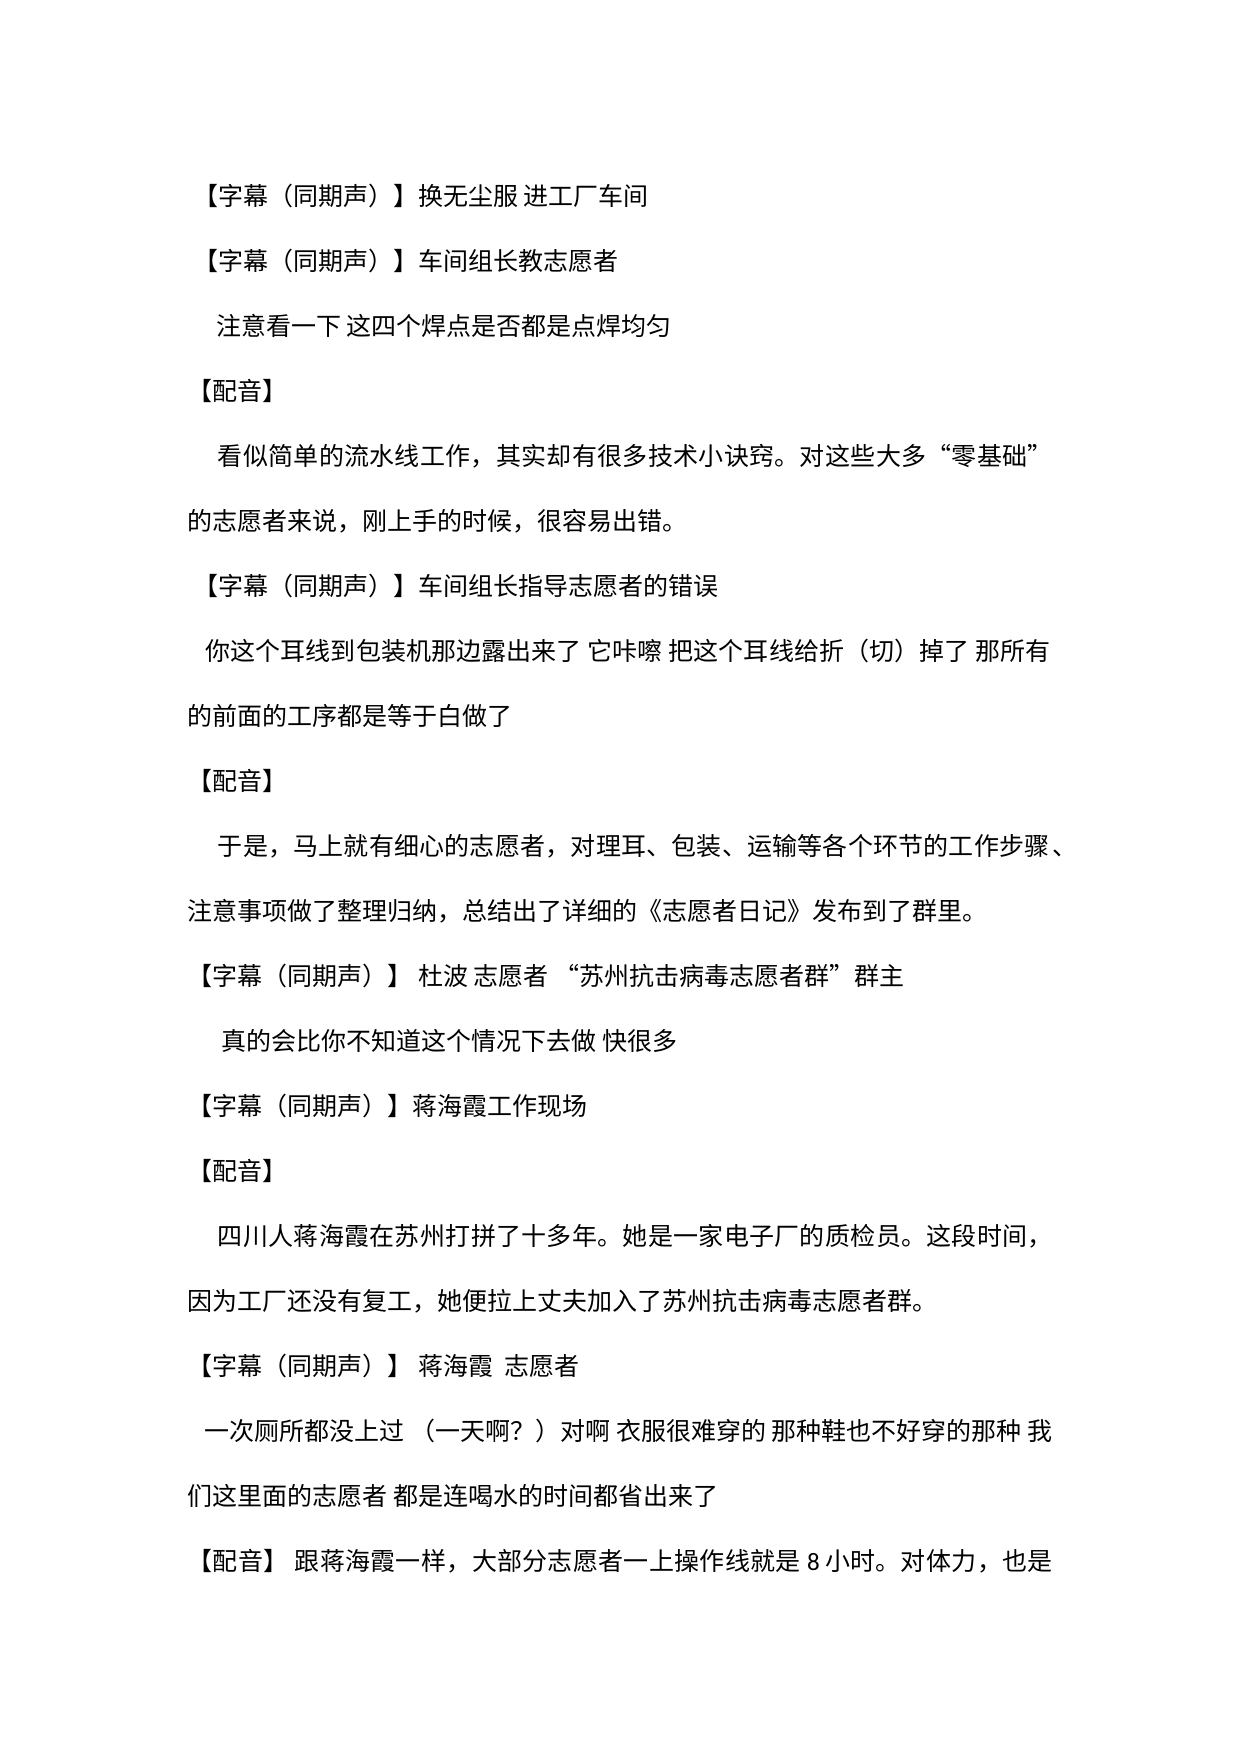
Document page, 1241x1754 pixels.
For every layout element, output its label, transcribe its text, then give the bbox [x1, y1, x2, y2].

text 真的会比你不知道这个情况下去做 快很多 [187, 1007, 1053, 1072]
text 【配音】 [187, 747, 1053, 812]
text 【字幕（同期声）】 杜波 志愿者 “苏州抗击病毒志愿者群”群主 [187, 942, 1053, 1007]
text 【字幕（同期声）】车间组长指导志愿者的错误 [187, 552, 1053, 617]
text 注意看一下 这四个焊点是否都是点焊均匀 [187, 292, 1053, 357]
text 四川人蒋海霞在苏州打拼了十多年。她是一家电子厂的质检员。这段时间，因为工厂还没有复工，她便拉上丈夫加入了苏州抗击病毒志愿者群。 [187, 1202, 1053, 1332]
text 你这个耳线到包装机那边露出来了 它咔嚓 把这个耳线给折（切）掉了 那所有的前面的工序都是等于白做了 [187, 617, 1053, 747]
text 【字幕（同期声）】换无尘服 进工厂车间 [187, 162, 1053, 227]
text 【字幕（同期声）】车间组长教志愿者 [187, 227, 1053, 292]
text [187, 1527, 1053, 1592]
text 【配音】 [187, 1137, 1053, 1202]
text 【配音】 [187, 357, 1053, 422]
text 一次厕所都没上过 （一天啊？）对啊 衣服很难穿的 那种鞋也不好穿的那种 我们这里面的志愿者 都是连喝水的时间都省出来了 [187, 1397, 1053, 1527]
text 看似简单的流水线工作，其实却有很多技术小诀窍。对这些大多“零基础”的志愿者来说，刚上手的时候，很容易出错。 [187, 422, 1053, 552]
text 【字幕（同期声）】 蒋海霞 志愿者 [187, 1332, 1053, 1397]
text 于是，马上就有细心的志愿者，对理耳、包装、运输等各个环节的工作步骤、注意事项做了整理归纳，总结出了详细的《志愿者日记》发布到了群里。 [187, 812, 1053, 942]
text 【字幕（同期声）】蒋海霞工作现场 [187, 1072, 1053, 1137]
